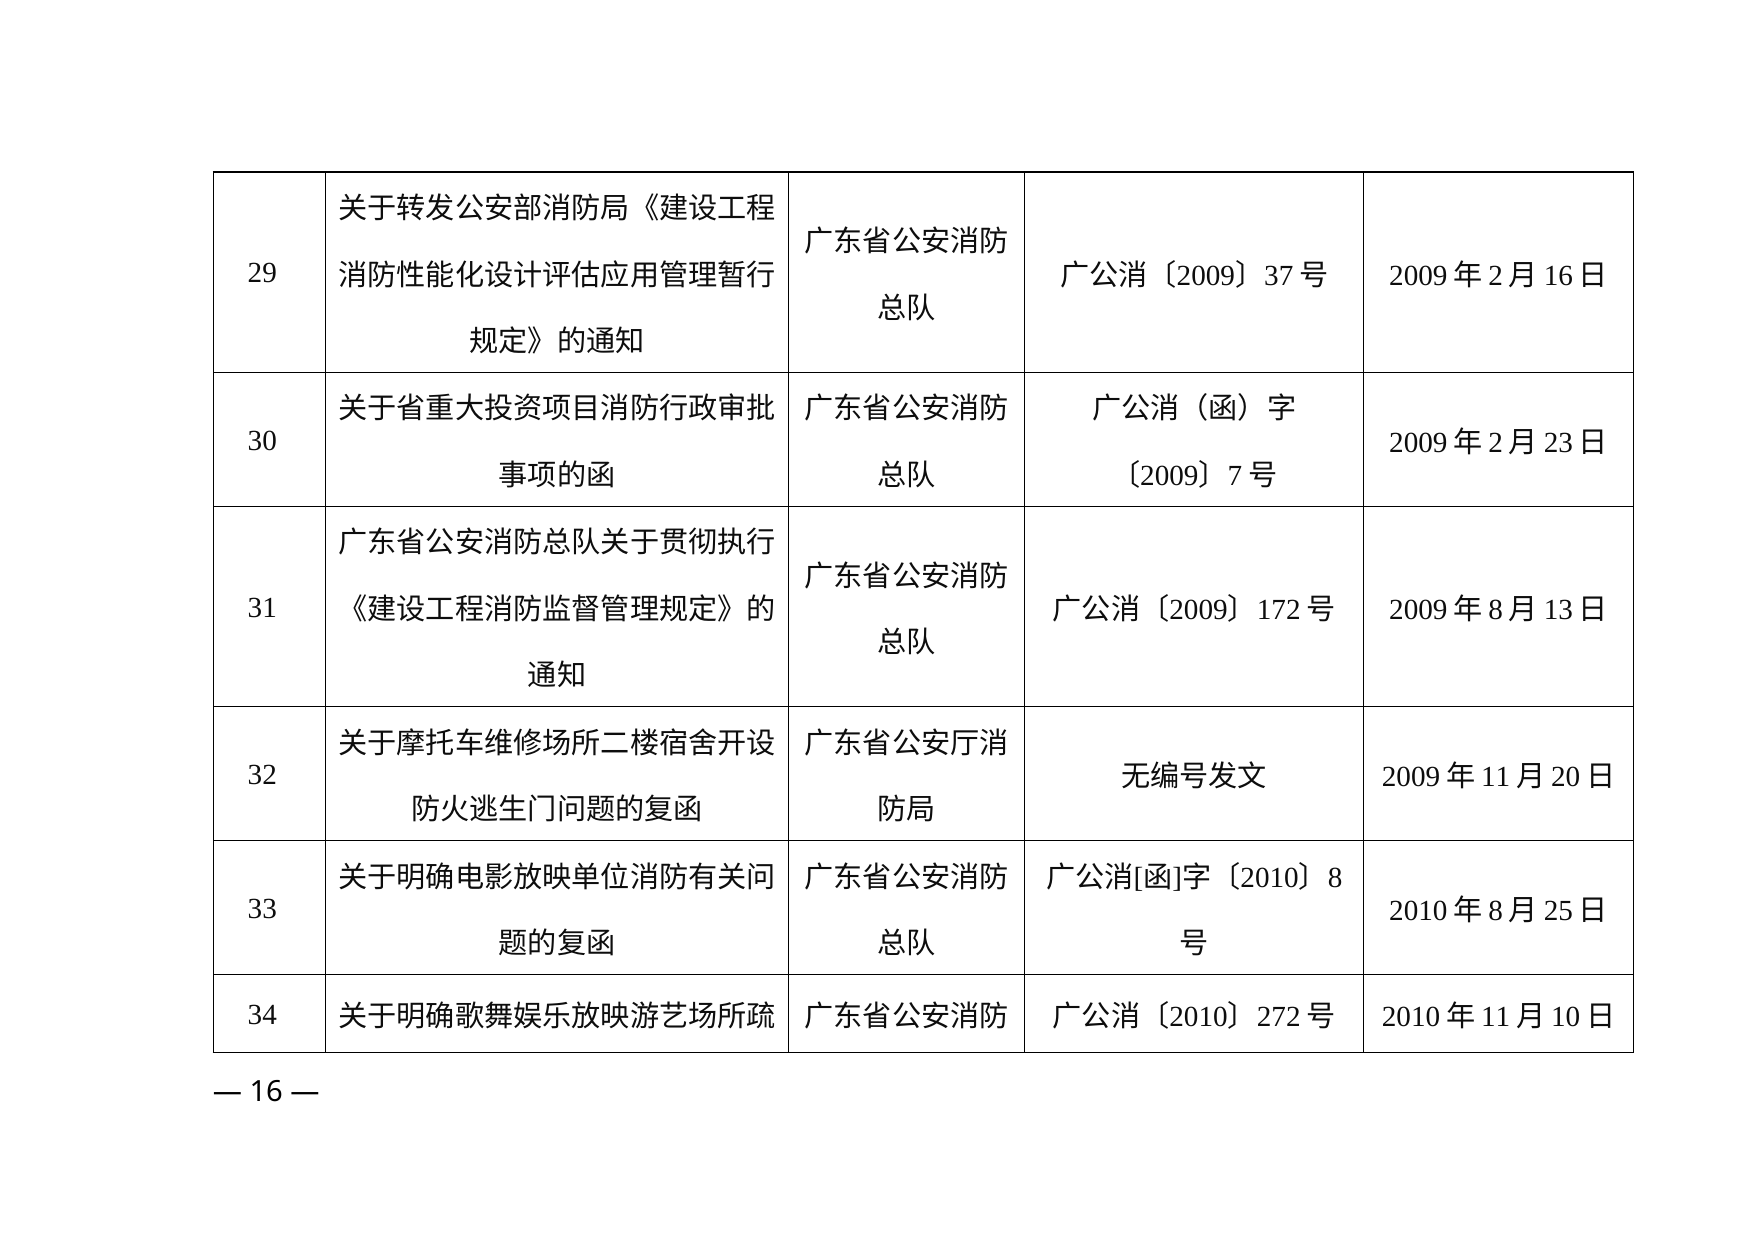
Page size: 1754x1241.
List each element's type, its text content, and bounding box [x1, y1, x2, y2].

table_cell 2009年2月16日 [1364, 173, 1633, 372]
table_cell [214, 507, 325, 706]
table_cell 广公消[函]字〔2010〕8号 [1025, 841, 1363, 974]
table_cell 广公消（函）字〔2009〕7号 [1025, 373, 1363, 506]
table_cell [214, 975, 325, 1052]
table_cell 广东省公安消防总队 [789, 975, 1024, 1052]
table_cell [214, 707, 325, 840]
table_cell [326, 975, 788, 1052]
table_cell 2010年8月25日 [1364, 841, 1633, 974]
table_cell [214, 373, 325, 506]
table_cell 广公消〔2009〕37号 [1025, 173, 1363, 372]
table_cell [214, 173, 325, 372]
table_cell 广东省公安消防总队 [789, 507, 1024, 706]
table_cell 2009年8月13日 [1364, 507, 1633, 706]
table_cell 关于明确电影放映单位消防有关问题的复函 [326, 841, 788, 974]
table_cell 广东省公安消防总队关于贯彻执行《建设工程消防监督管理规定》的通知 [326, 507, 788, 706]
table_cell 2009年2月23日 [1364, 373, 1633, 506]
table_cell 广东省公安消防总队 [789, 841, 1024, 974]
table_cell 广公消〔2010〕272号 [1025, 975, 1363, 1052]
table_cell 广东省公安消防总队 [789, 173, 1024, 372]
table_cell 广公消〔2009〕172号 [1025, 507, 1363, 706]
table_cell 广东省公安厅消防局 [789, 707, 1024, 840]
table_cell [214, 841, 325, 974]
table_cell 广东省公安消防总队 [789, 373, 1024, 506]
table_cell 2010年11月10日 [1364, 975, 1633, 1052]
table_cell 关于省重大投资项目消防行政审批事项的函 [326, 373, 788, 506]
table_cell 关于转发公安部消防局《建设工程消防性能化设计评估应用管理暂行规定》的通知 [326, 173, 788, 372]
table_cell 关于摩托车维修场所二楼宿舍开设防火逃生门问题的复函 [326, 707, 788, 840]
table_cell 2009年11月20日 [1364, 707, 1633, 840]
table_cell 无编号发文 [1025, 707, 1363, 840]
